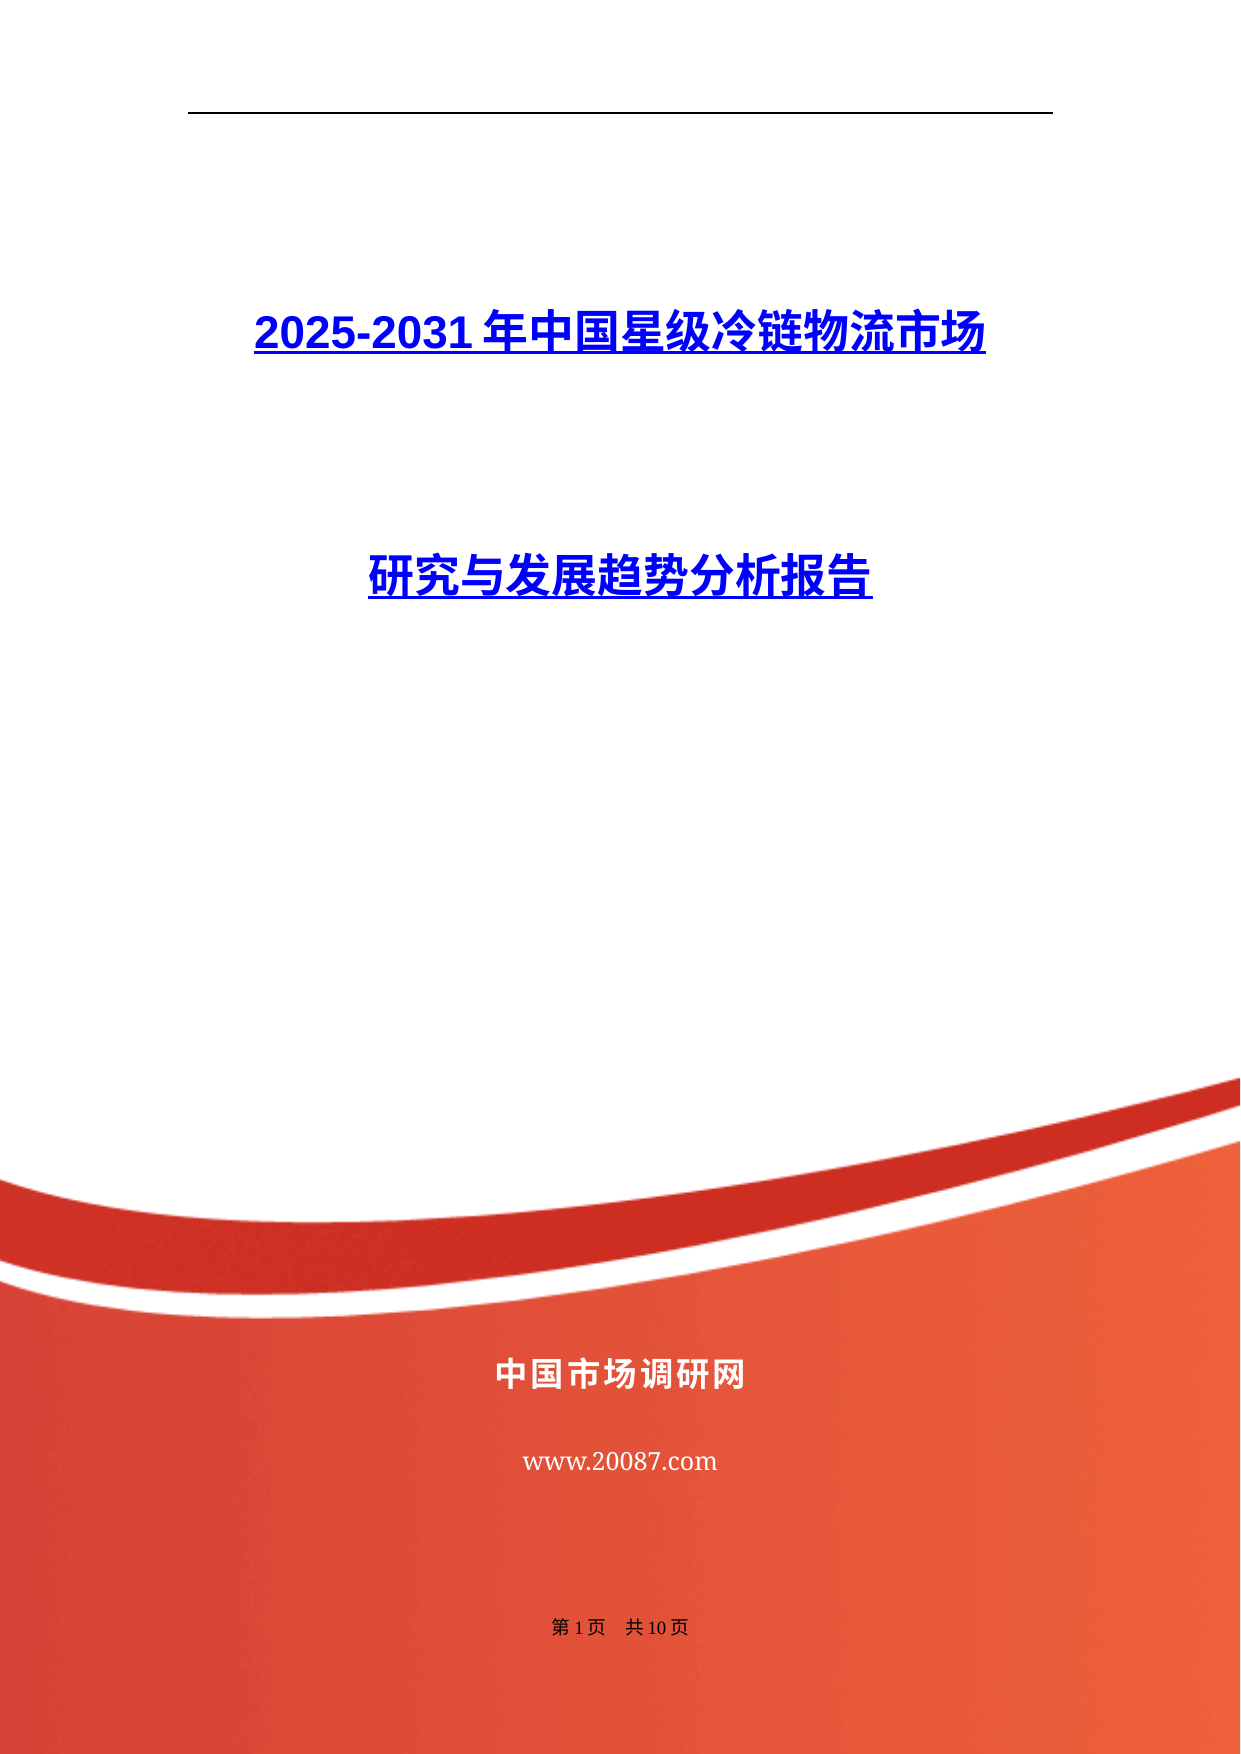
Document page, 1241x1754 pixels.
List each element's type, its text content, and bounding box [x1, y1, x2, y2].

subtitle 中国市场调研网 [187, 1339, 1053, 1404]
table_header 2025-2031年中国星级冷链物流市场研究与发展趋势分析报告 [188, 207, 1053, 773]
text www.20087.com [187, 1428, 1053, 1493]
picture [0, 1006, 1241, 1754]
